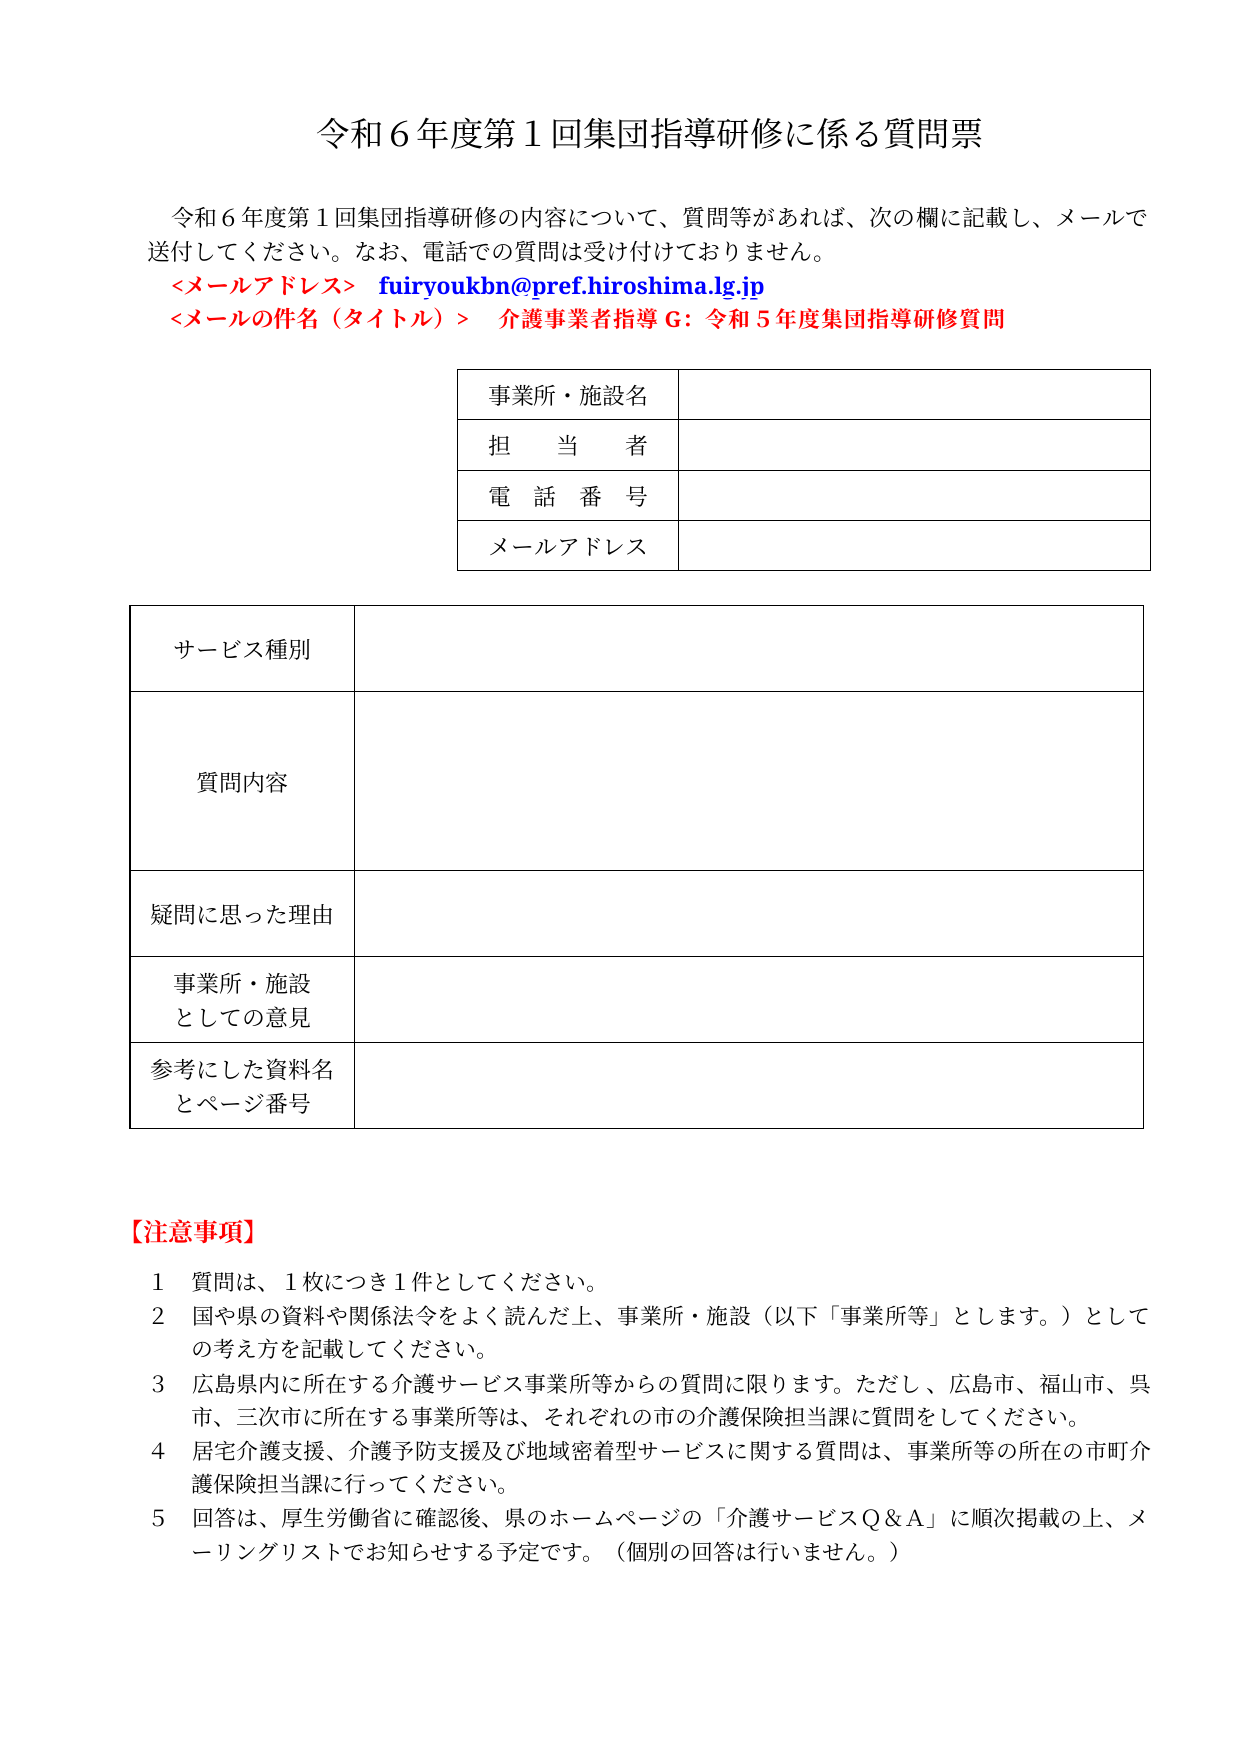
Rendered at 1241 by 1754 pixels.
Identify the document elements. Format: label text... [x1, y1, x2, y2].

table_cell 参考にした資料名とページ番号 [131, 1043, 354, 1128]
text 令和６年度第１回集団指導研修に係る質問票 [148, 99, 1152, 166]
table_header [679, 370, 1150, 419]
table_cell [355, 692, 1143, 870]
text 令和６年度第１回集団指導研修の内容について、質問等があれば、次の欄に記載し、メールで送付してください。なお、電話での質問は受け付けておりません。 [148, 200, 1152, 267]
table_header 事業所・施設名 [458, 370, 678, 419]
table_header [355, 606, 1143, 691]
text 【注意事項】 [118, 1197, 1152, 1264]
text ３ 広島県内に所在する介護サービス事業所等からの質問に限ります。ただし、広島市、福山市、呉市、三次市に所在する事業所等は、それぞれの市の介護保険担当課に質問をしてください。 [148, 1365, 1152, 1433]
text ５ 回答は、厚生労働省に確認後、県のホームページの「介護サービスＱ＆Ａ」に順次掲載の上、メーリングリストでお知らせする予定です。（個別の回答は行いません。） [148, 1500, 1152, 1568]
text <メールの件名（タイトル）> 介護事業者指導G：令和５年度集団指導研修質問 [169, 301, 1152, 335]
table_cell [679, 420, 1150, 469]
text １ 質問は、１枚につき１件としてください。 [148, 1264, 1152, 1298]
text ２ 国や県の資料や関係法令をよく読んだ上、事業所・施設（以下「事業所等」とします。）としての考え方を記載してください。 [148, 1298, 1152, 1365]
table_cell 疑問に思った理由 [131, 871, 354, 956]
table_header サービス種別 [131, 606, 354, 691]
table_cell 担 当 者 [458, 420, 678, 469]
table_cell 事業所・施設 としての意見 [131, 957, 354, 1042]
table_cell [679, 521, 1150, 570]
table_cell [679, 471, 1150, 520]
table_cell [355, 871, 1143, 956]
text <メールアドレス> fuiryoukbn@pref.hiroshima.lg.jp [148, 267, 1152, 301]
table_cell [355, 957, 1143, 1042]
table_cell [355, 1043, 1143, 1128]
table_cell 電 話 番 号 [458, 471, 678, 520]
table_cell 質問内容 [131, 692, 354, 870]
text ４ 居宅介護支援、介護予防支援及び地域密着型サービスに関する質問は、事業所等の所在の市町介護保険担当課に行ってください。 [148, 1433, 1152, 1500]
table_cell メールアドレス [458, 521, 678, 570]
